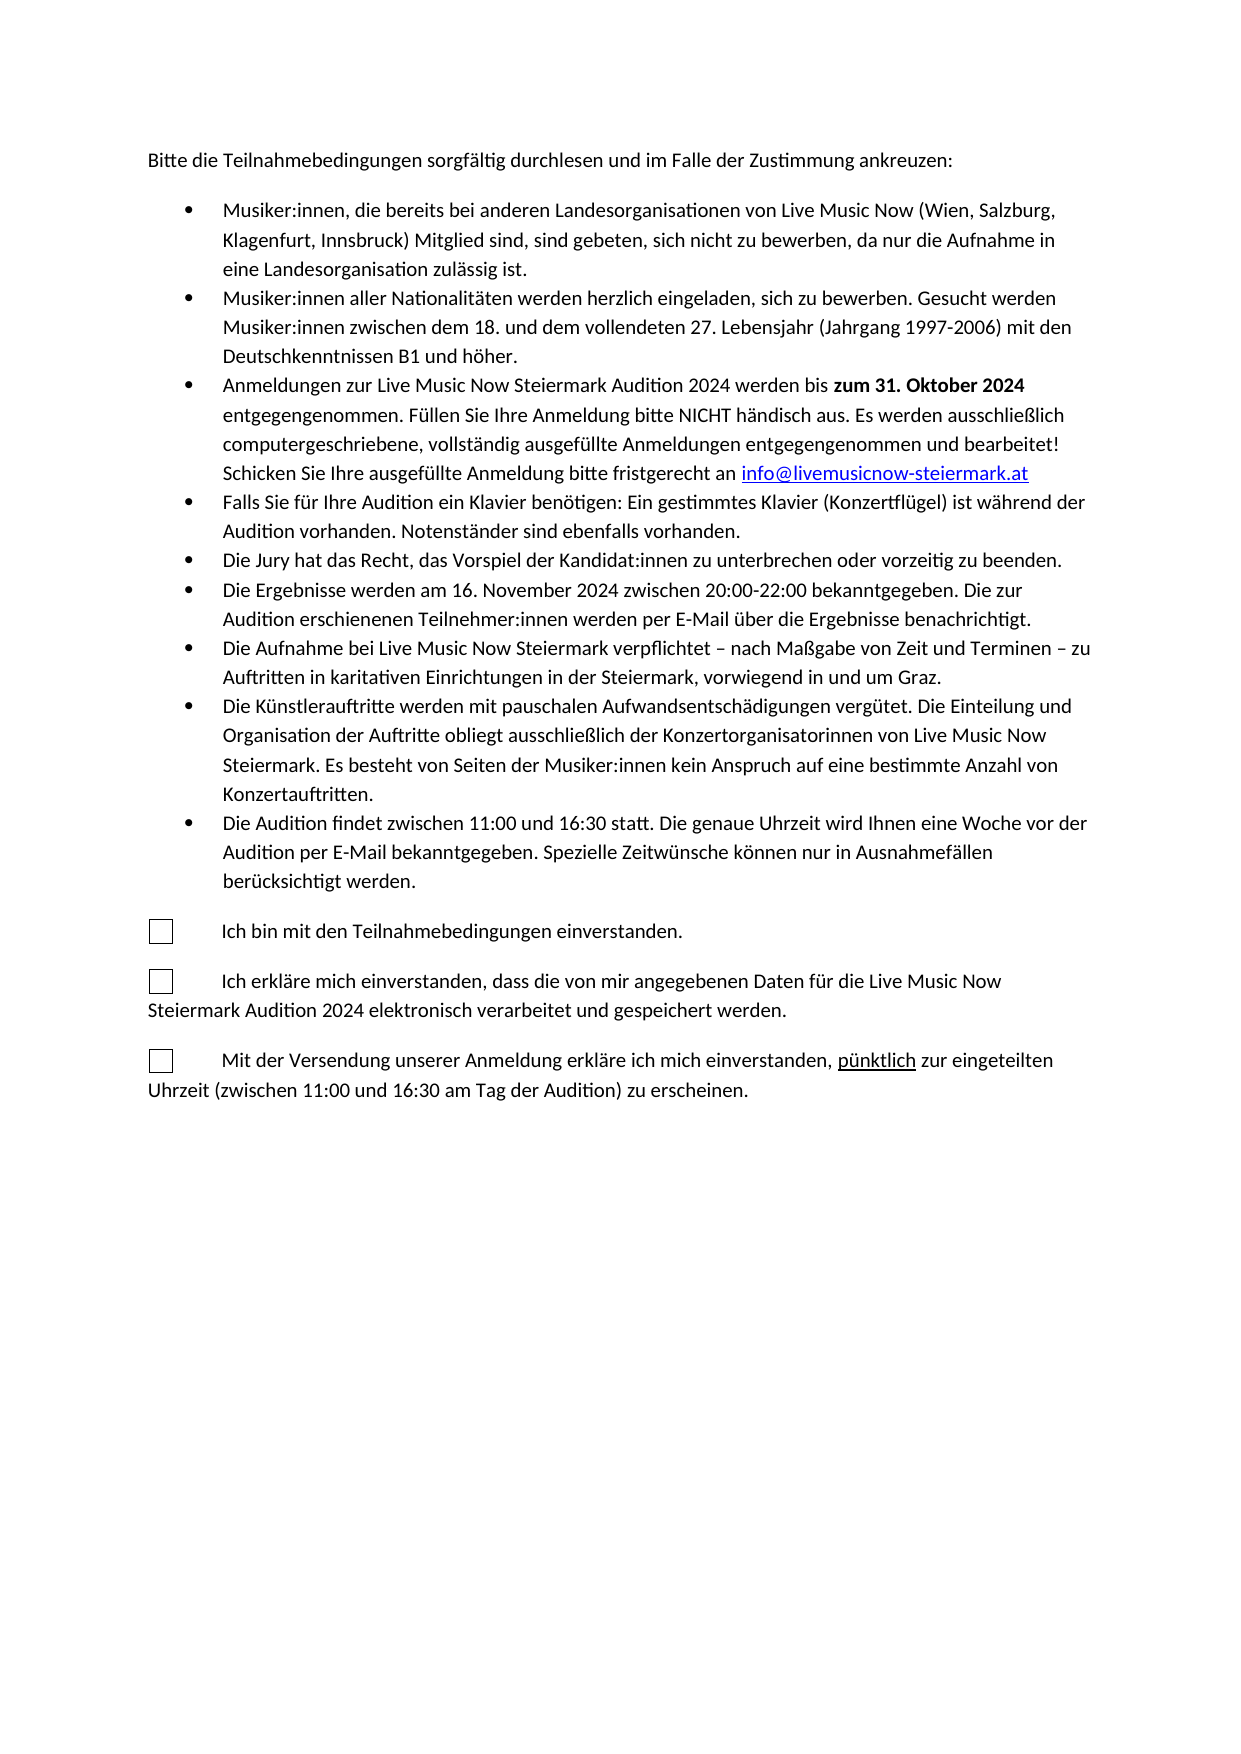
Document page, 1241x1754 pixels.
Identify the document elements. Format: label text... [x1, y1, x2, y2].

list Anmeldungen zur Live Music Now Steiermark Audition 2024 werden bis zum 31. Oktober 2024 entgegengenommen. Füllen Sie Ihre Anmeldung bitte NICHT händisch aus. Es werden ausschließlich computergeschriebene, vollständig ausgefüllte Anmeldungen entgegengenommen und bearbeitet! Schicken Sie Ihre ausgefüllte Anmeldung bitte fristgerecht an info@livemusicnow-steiermark.at [185, 373, 1093, 486]
list Die Jury hat das Recht, das Vorspiel der Kandidat:innen zu unterbrechen oder vorzeitig zu beenden. [185, 548, 1093, 573]
text Mit der Versendung unserer Anmeldung erkläre ich mich einverstanden, pünktlich zur eingeteilten Uhrzeit (zwischen 11:00 und 16:30 am Tag der Audition) zu erscheinen. [148, 1048, 1093, 1102]
list Musiker:innen, die bereits bei anderen Landesorganisationen von Live Music Now (Wien, Salzburg, Klagenfurt, Innsbruck) Mitglied sind, sind gebeten, sich nicht zu bewerben, da nur die Aufnahme in eine Landesorganisation zulässig ist. [185, 198, 1093, 281]
list Die Aufnahme bei Live Music Now Steiermark verpflichtet – nach Maßgabe von Zeit und Terminen – zu Auftritten in karitativen Einrichtungen in der Steiermark, vorwiegend in und um Graz. [185, 635, 1093, 690]
list Falls Sie für Ihre Audition ein Klavier benötigen: Ein gestimmtes Klavier (Konzertflügel) ist während der Audition vorhanden. Notenständer sind ebenfalls vorhanden. [185, 489, 1093, 544]
list Musiker:innen aller Nationalitäten werden herzlich eingeladen, sich zu bewerben. Gesucht werden Musiker:innen zwischen dem 18. und dem vollendeten 27. Lebensjahr (Jahrgang 1997-2006) mit den Deutschkenntnissen B1 und höher. [185, 285, 1093, 369]
text Ich erkläre mich einverstanden, dass die von mir angegebenen Daten für die Live Music Now Steiermark Audition 2024 elektronisch verarbeitet und gespeichert werden. [148, 968, 1093, 1023]
list Die Ergebnisse werden am 16. November 2024 zwischen 20:00-22:00 bekanntgegeben. Die zur Audition erschienenen Teilnehmer:innen werden per E-Mail über die Ergebnisse benachrichtigt. [185, 577, 1093, 631]
list Die Audition findet zwischen 11:00 und 16:30 statt. Die genaue Uhrzeit wird Ihnen eine Woche vor der Audition per E-Mail bekanntgegeben. Spezielle Zeitwünsche können nur in Ausnahmefällen berücksichtigt werden. [185, 810, 1093, 894]
list Die Künstlerauftritte werden mit pauschalen Aufwandsentschädigungen vergütet. Die Einteilung und Organisation der Auftritte obliegt ausschließlich der Konzertorganisatorinnen von Live Music Now Steiermark. Es besteht von Seiten der Musiker:innen kein Anspruch auf eine bestimmte Anzahl von Konzertauftritten. [185, 693, 1093, 806]
text Bitte die Teilnahmebedingungen sorgfältig durchlesen und im Falle der Zustimmung ankreuzen: [148, 148, 1093, 173]
text Ich bin mit den Teilnahmebedingungen einverstanden. [148, 918, 1093, 944]
